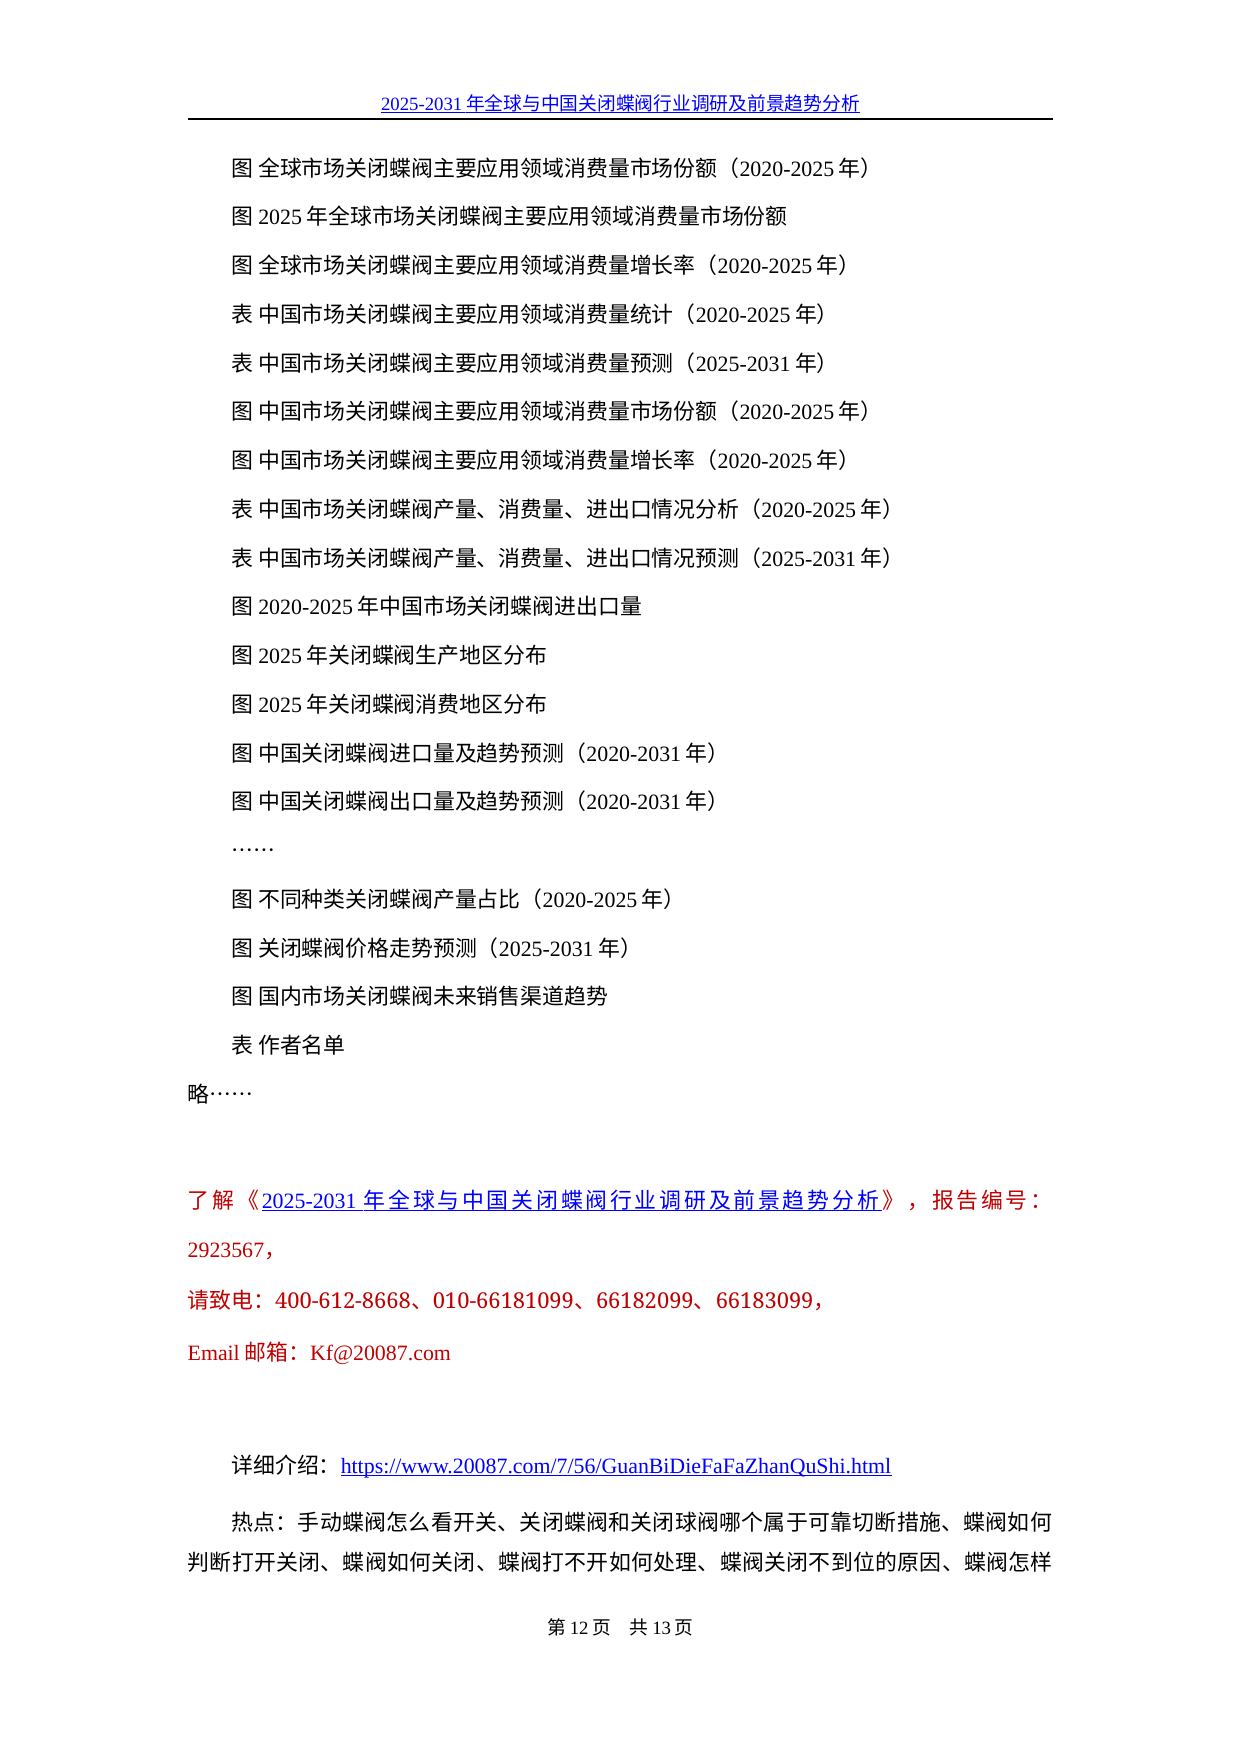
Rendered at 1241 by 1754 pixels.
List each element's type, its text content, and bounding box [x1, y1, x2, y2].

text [187, 1504, 1053, 1577]
text 了解《2025-2031年全球与中国关闭蝶阀行业调研及前景趋势分析》，报告编号：2923567， [187, 1183, 1053, 1264]
text 请致电：400-612-8668、010-66181099、66182099、66183099， [187, 1283, 1053, 1316]
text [187, 150, 1053, 1109]
text 详细介绍：https://www.20087.com/7/56/GuanBiDieFaFaZhanQuShi.html [187, 1448, 1053, 1480]
text Email邮箱：Kf@20087.com [187, 1335, 1053, 1367]
